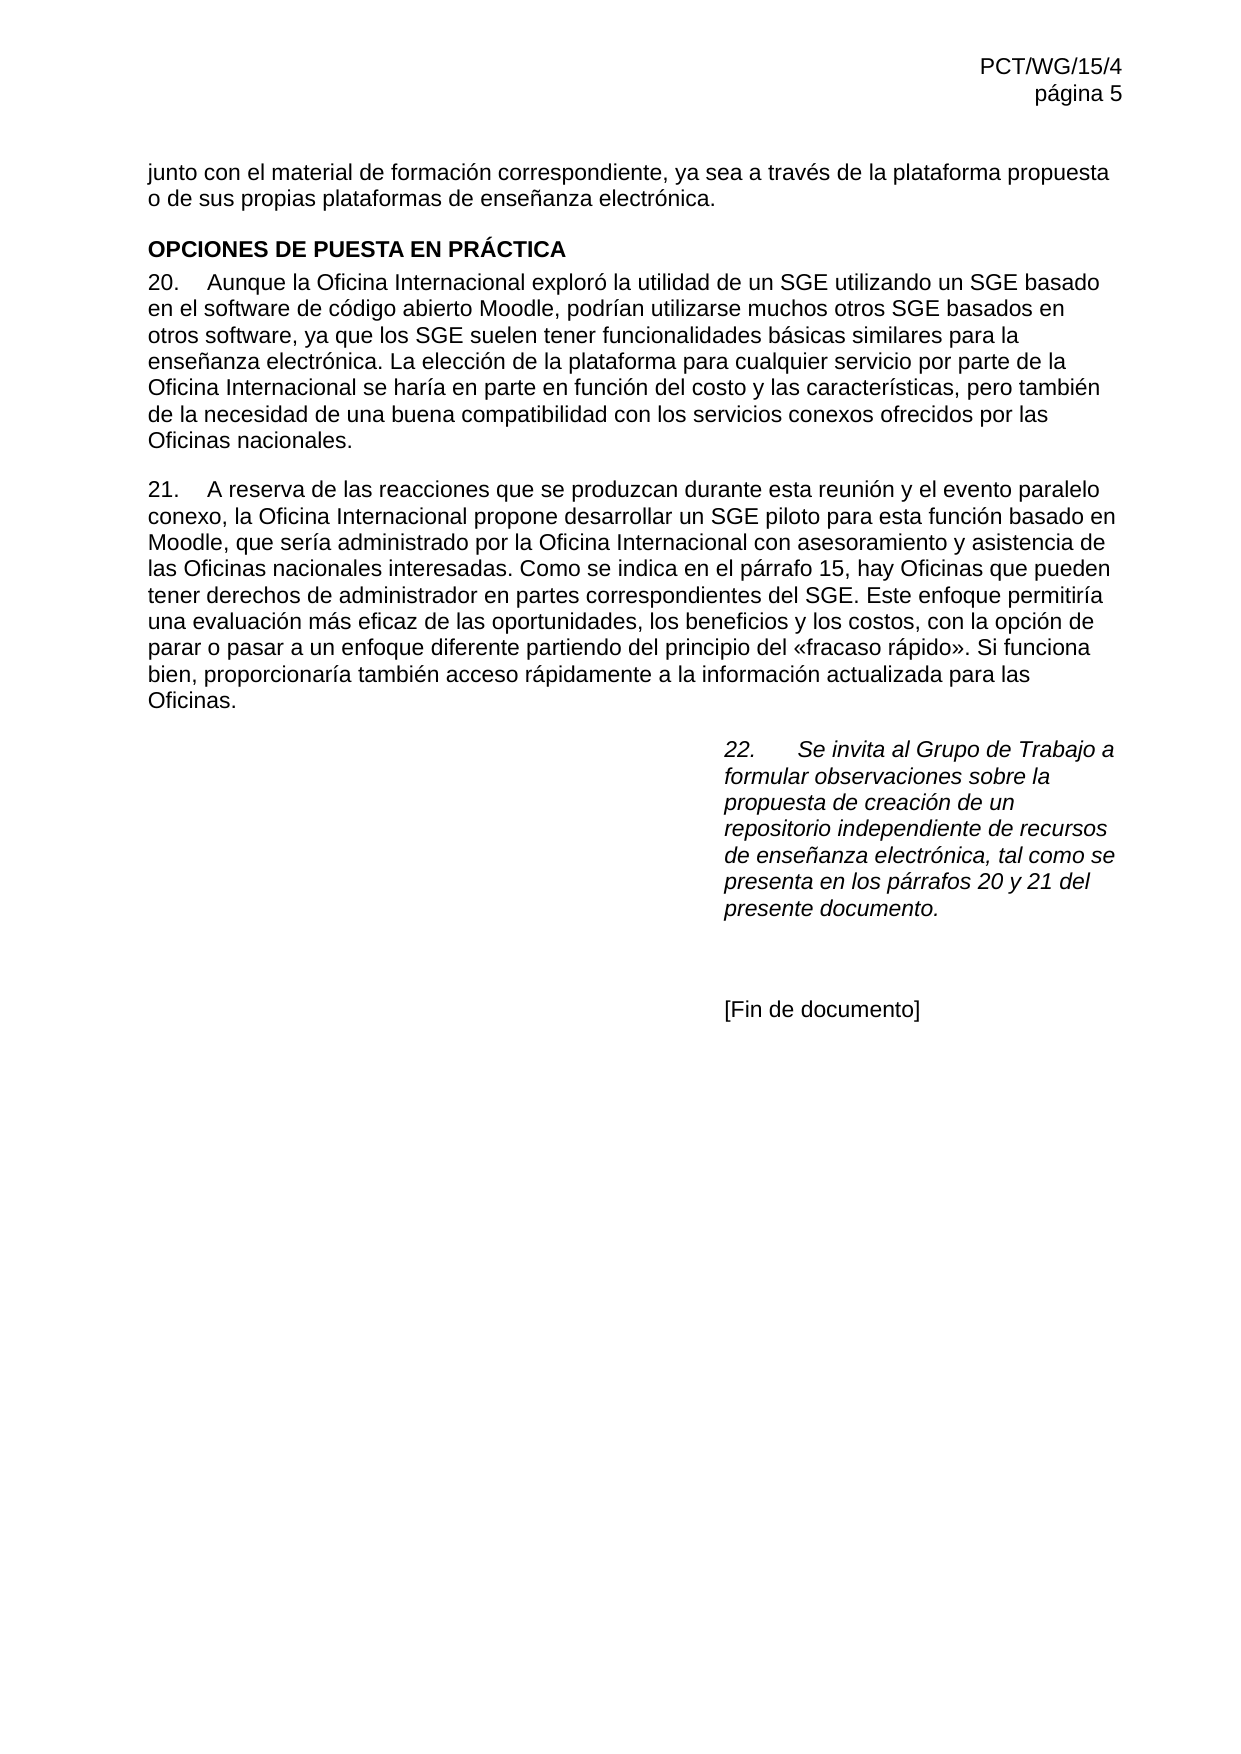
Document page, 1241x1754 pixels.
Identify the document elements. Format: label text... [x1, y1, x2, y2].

text [Fin de documento] [724, 996, 1122, 1022]
subtitle Opciones de puesta en práctica [148, 236, 1122, 263]
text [148, 158, 1122, 211]
text A reserva de las reacciones que se produzcan durante esta reunión y el evento paralelo conexo, la Oficina Internacional propone desarrollar un SGE piloto para esta función basado en Moodle, que sería administrado por la Oficina Internacional con asesoramiento y asistencia de las Oficinas nacionales interesadas. Como se indica en el párrafo 15, hay Oficinas que pueden tener derechos de administrador en partes correspondientes del SGE. Este enfoque permitiría una evaluación más eficaz de las oportunidades, los beneficios y los costos, con la opción de parar o pasar a un enfoque diferente partiendo del principio del «fracaso rápido». Si funciona bien, proporcionaría también acceso rápidamente a la información actualizada para las Oficinas. [148, 476, 1122, 713]
text Aunque la Oficina Internacional exploró la utilidad de un SGE utilizando un SGE basado en el software de código abierto Moodle, podrían utilizarse muchos otros SGE basados en otros software, ya que los SGE suelen tener funcionalidades básicas similares para la enseñanza electrónica. La elección de la plataforma para cualquier servicio por parte de la Oficina Internacional se haría en parte en función del costo y las características, pero también de la necesidad de una buena compatibilidad con los servicios conexos ofrecidos por las Oficinas nacionales. [148, 269, 1122, 453]
text Se invita al Grupo de Trabajo a formular observaciones sobre la propuesta de creación de un repositorio independiente de recursos de enseñanza electrónica, tal como se presenta en los párrafos 20 y 21 del presente documento. [724, 736, 1122, 921]
